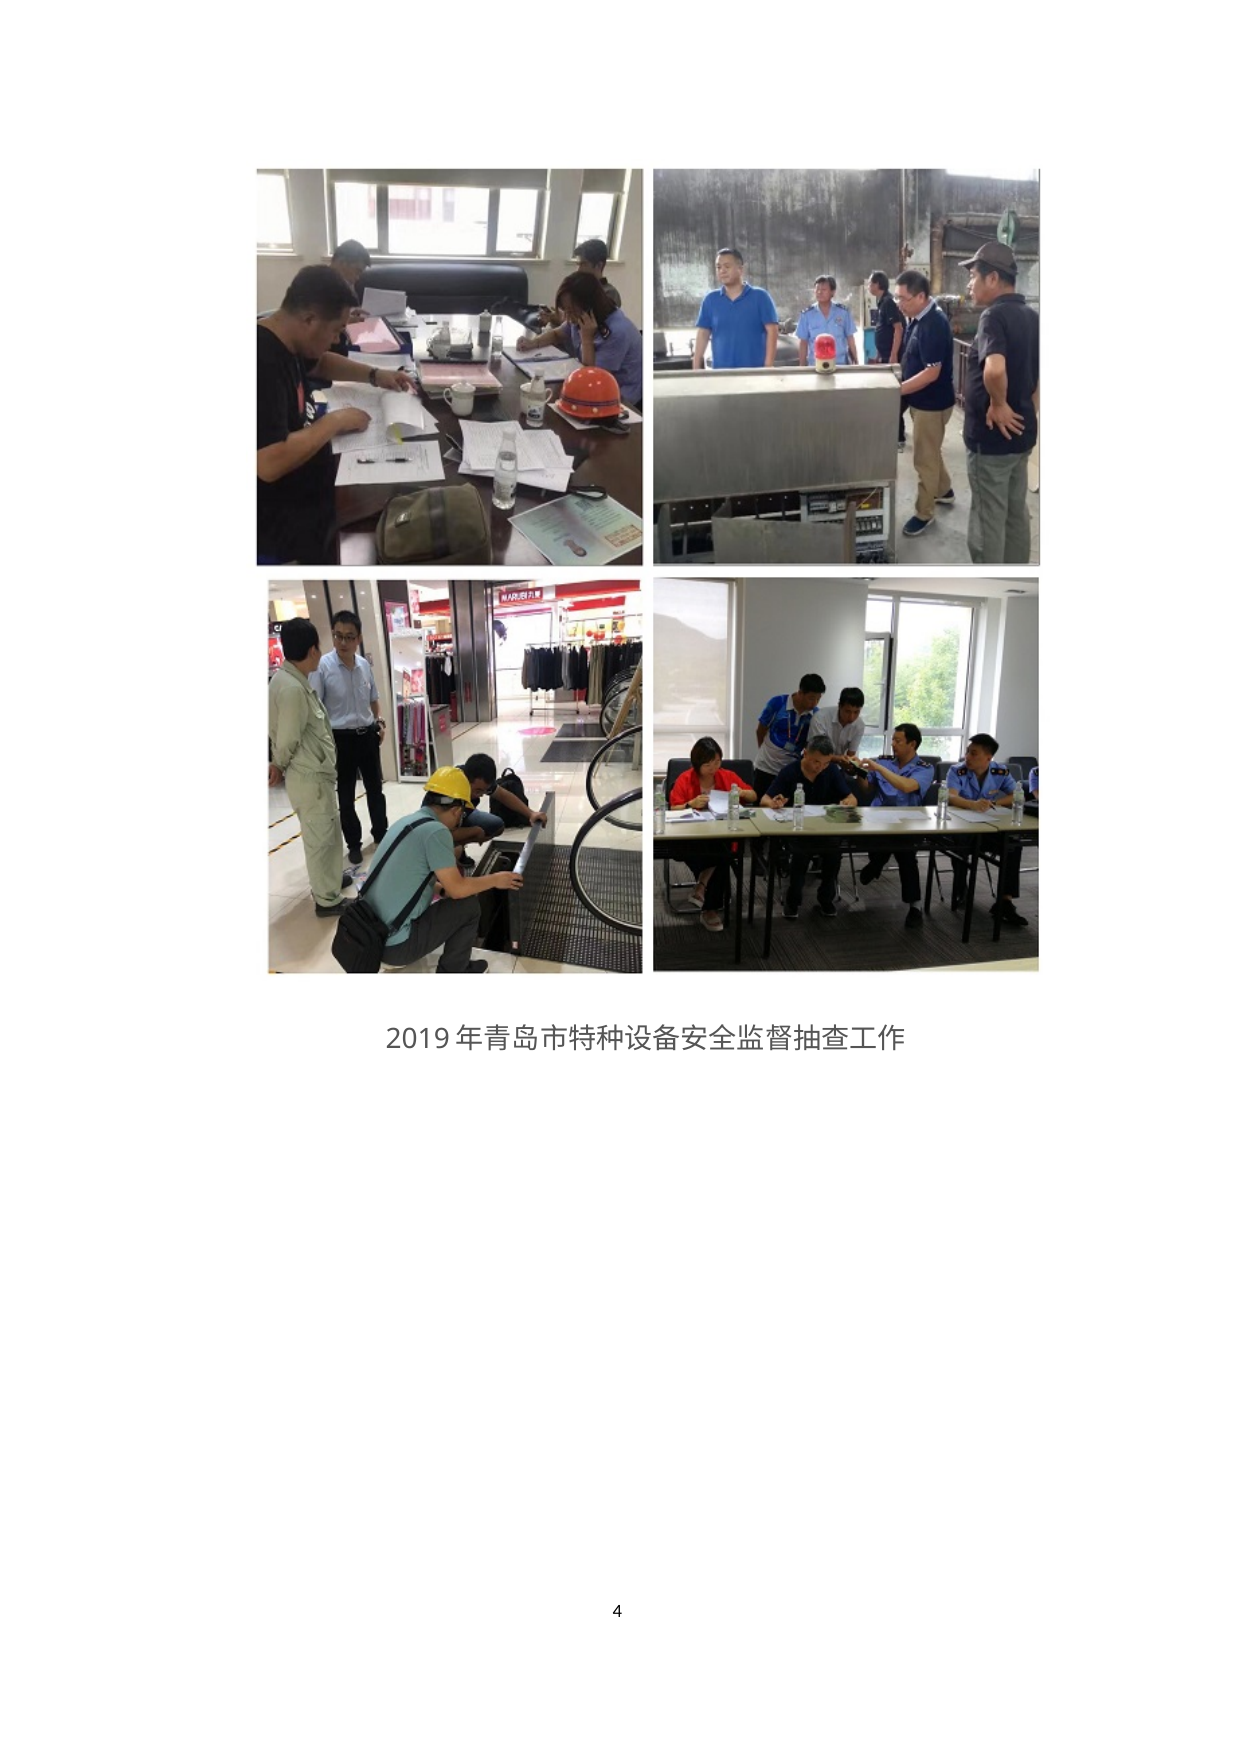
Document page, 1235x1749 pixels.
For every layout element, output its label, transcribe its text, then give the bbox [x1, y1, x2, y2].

text 2019年青岛市特种设备安全监督抽查工作 [187, 1004, 1047, 1069]
picture [245, 159, 1050, 986]
